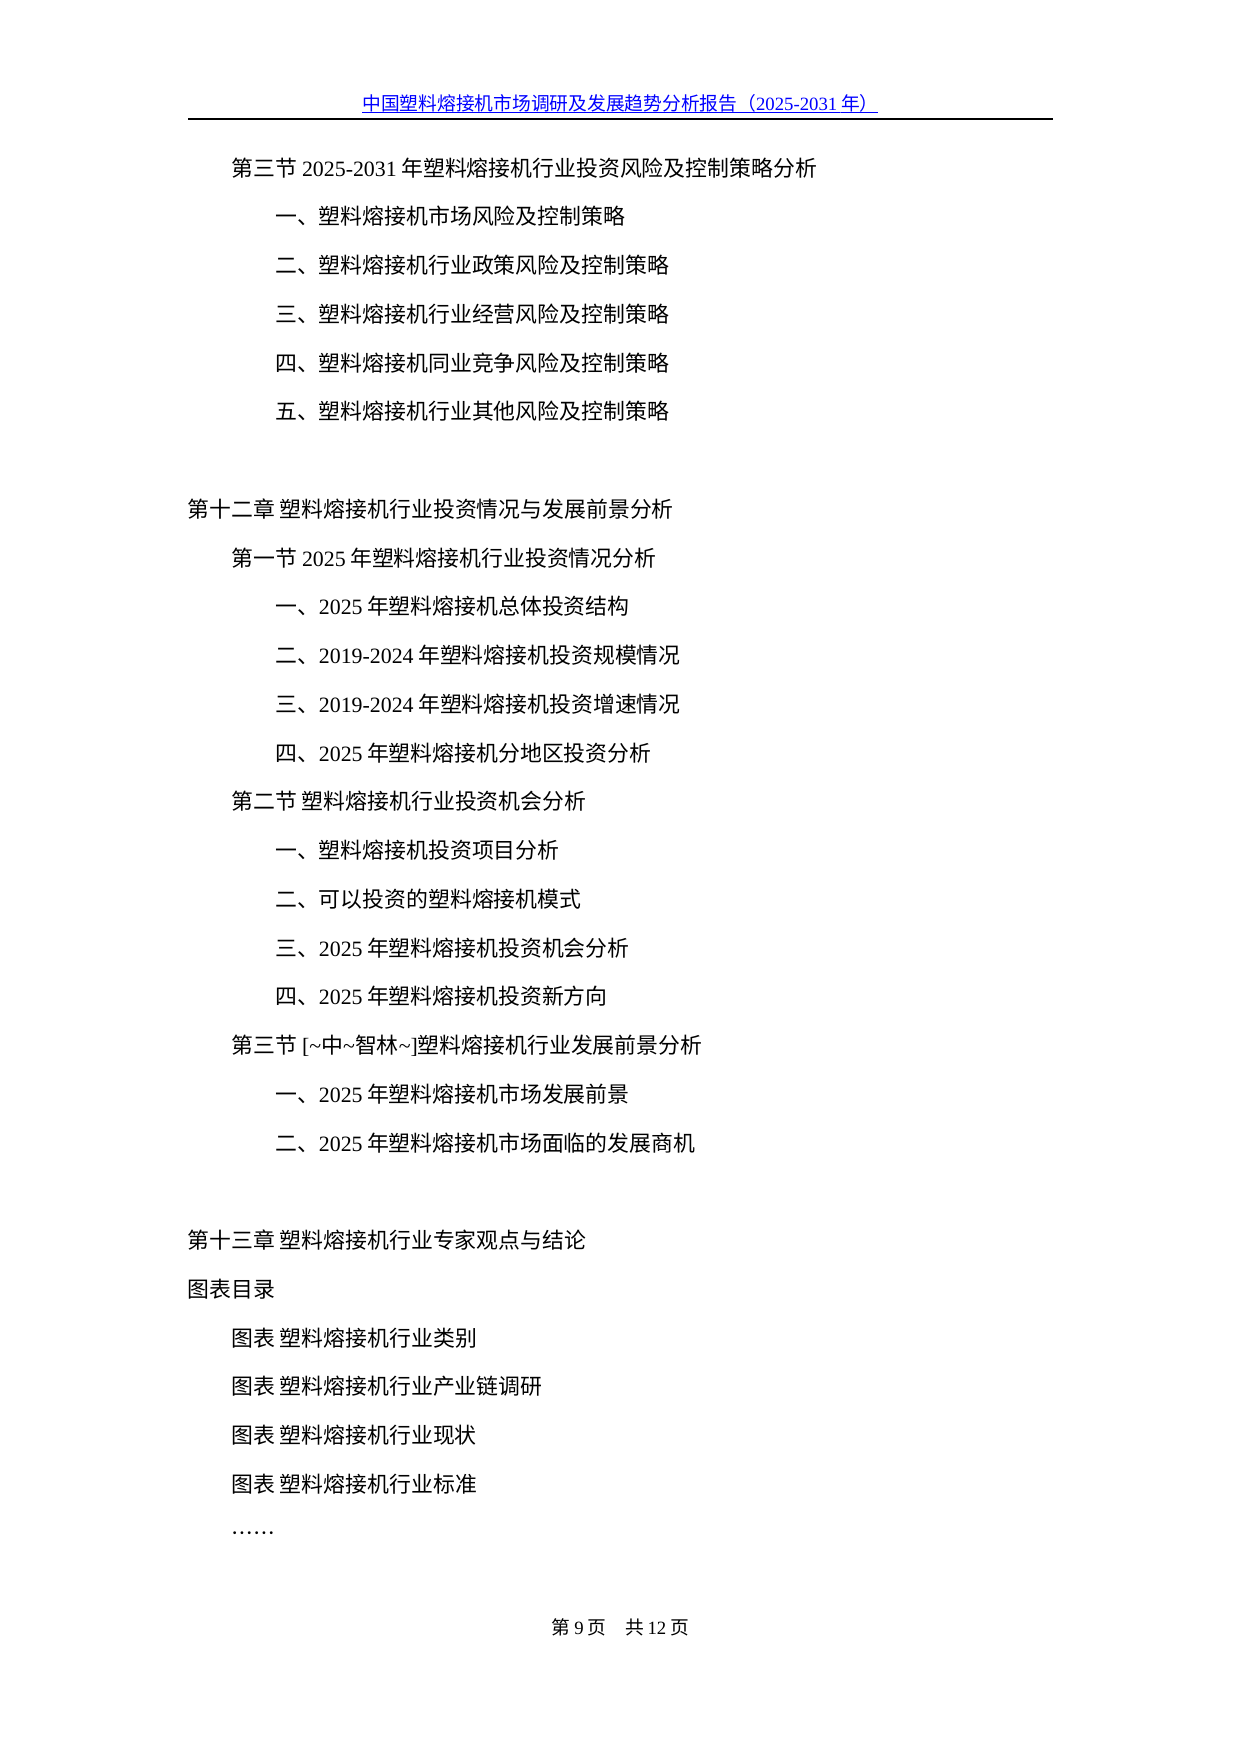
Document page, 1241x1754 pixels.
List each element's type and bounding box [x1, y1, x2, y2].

text [187, 150, 1053, 1548]
